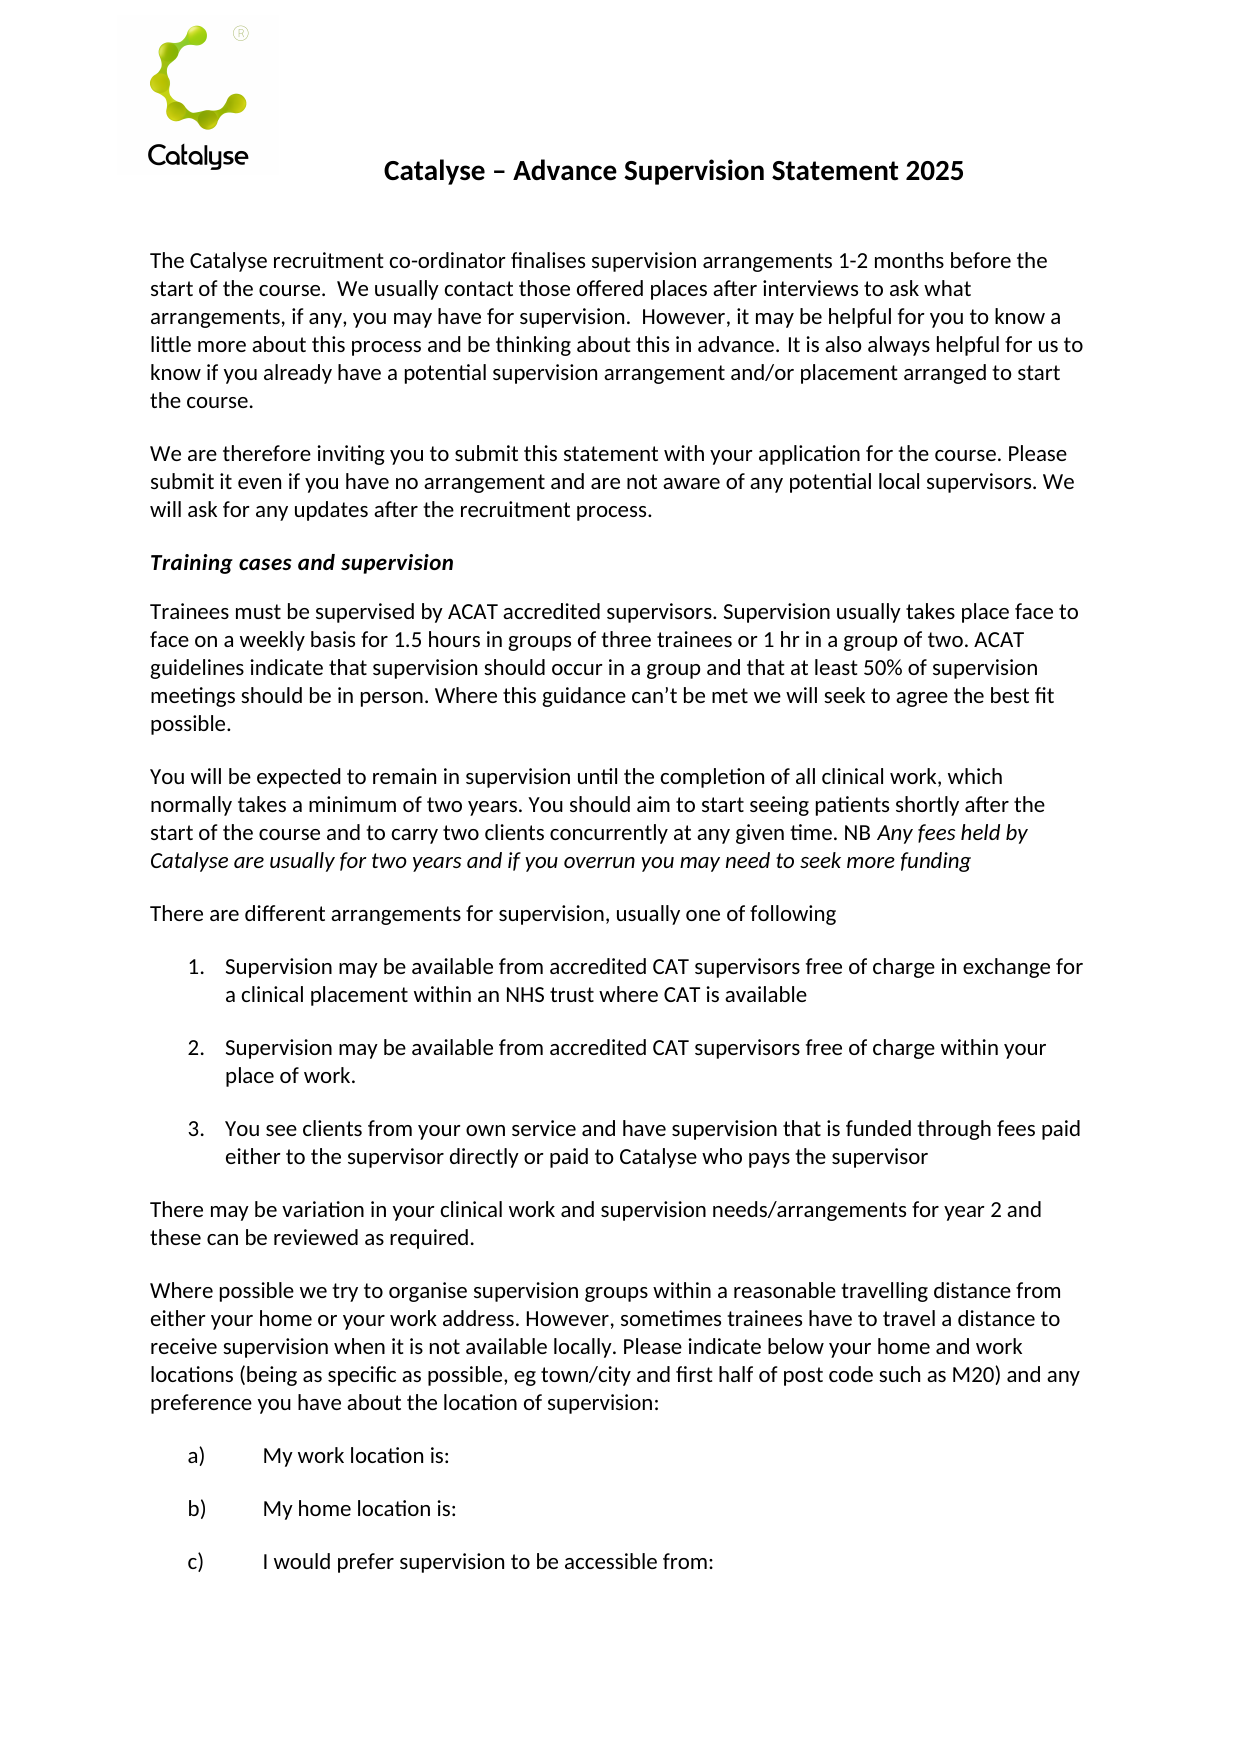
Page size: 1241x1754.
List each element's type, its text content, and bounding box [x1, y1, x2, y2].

text We are therefore inviting you to submit this statement with your application for the course. Please submit it even if you have no arrangement and are not aware of any potential local supervisors. We will ask for any updates after the recruitment process. [150, 439, 1090, 523]
list Supervision may be available from accredited CAT supervisors free of charge within your place of work. [187, 1033, 1090, 1089]
list Supervision may be available from accredited CAT supervisors free of charge in exchange for a clinical placement within an NHS trust where CAT is available [187, 952, 1090, 1008]
text There may be variation in your clinical work and supervision needs/arrangements for year 2 and these can be reviewed as required. [150, 1195, 1090, 1251]
picture [116, 15, 280, 175]
subtitle Catalyse – Advance Supervision Statement 2025 [150, 152, 1090, 187]
text The Catalyse recruitment co-ordinator finalises supervision arrangements 1-2 months before the start of the course. We usually contact those offered places after interviews to ask what arrangements, if any, you may have for supervision. However, it may be helpful for you to know a little more about this process and be thinking about this in advance. It is also always helpful for us to know if you already have a potential supervision arrangement and/or placement arranged to start the course. [150, 246, 1090, 414]
subtitle Training cases and supervision [150, 548, 1090, 576]
list My work location is: [187, 1441, 1090, 1469]
text There are different arrangements for supervision, usually one of following [150, 899, 1090, 927]
text Trainees must be supervised by ACAT accredited supervisors. Supervision usually takes place face to face on a weekly basis for 1.5 hours in groups of three trainees or 1 hr in a group of two. ACAT guidelines indicate that supervision should occur in a group and that at least 50% of supervision meetings should be in person. Where this guidance can’t be met we will seek to agree the best fit possible. [150, 597, 1090, 737]
list My home location is: [187, 1494, 1090, 1522]
list I would prefer supervision to be accessible from: [187, 1547, 1090, 1575]
list You see clients from your own service and have supervision that is funded through fees paid either to the supervisor directly or paid to Catalyse who pays the supervisor [187, 1114, 1090, 1170]
text Where possible we try to organise supervision groups within a reasonable travelling distance from either your home or your work address. However, sometimes trainees have to travel a distance to receive supervision when it is not available locally. Please indicate below your home and work locations (being as specific as possible, eg town/city and first half of post code such as M20) and any preference you have about the location of supervision: [150, 1276, 1090, 1416]
text You will be expected to remain in supervision until the completion of all clinical work, which normally takes a minimum of two years. You should aim to start seeing patients shortly after the start of the course and to carry two clients concurrently at any given time. NB Any fees held by Catalyse are usually for two years and if you overrun you may need to seek more funding [150, 762, 1090, 874]
